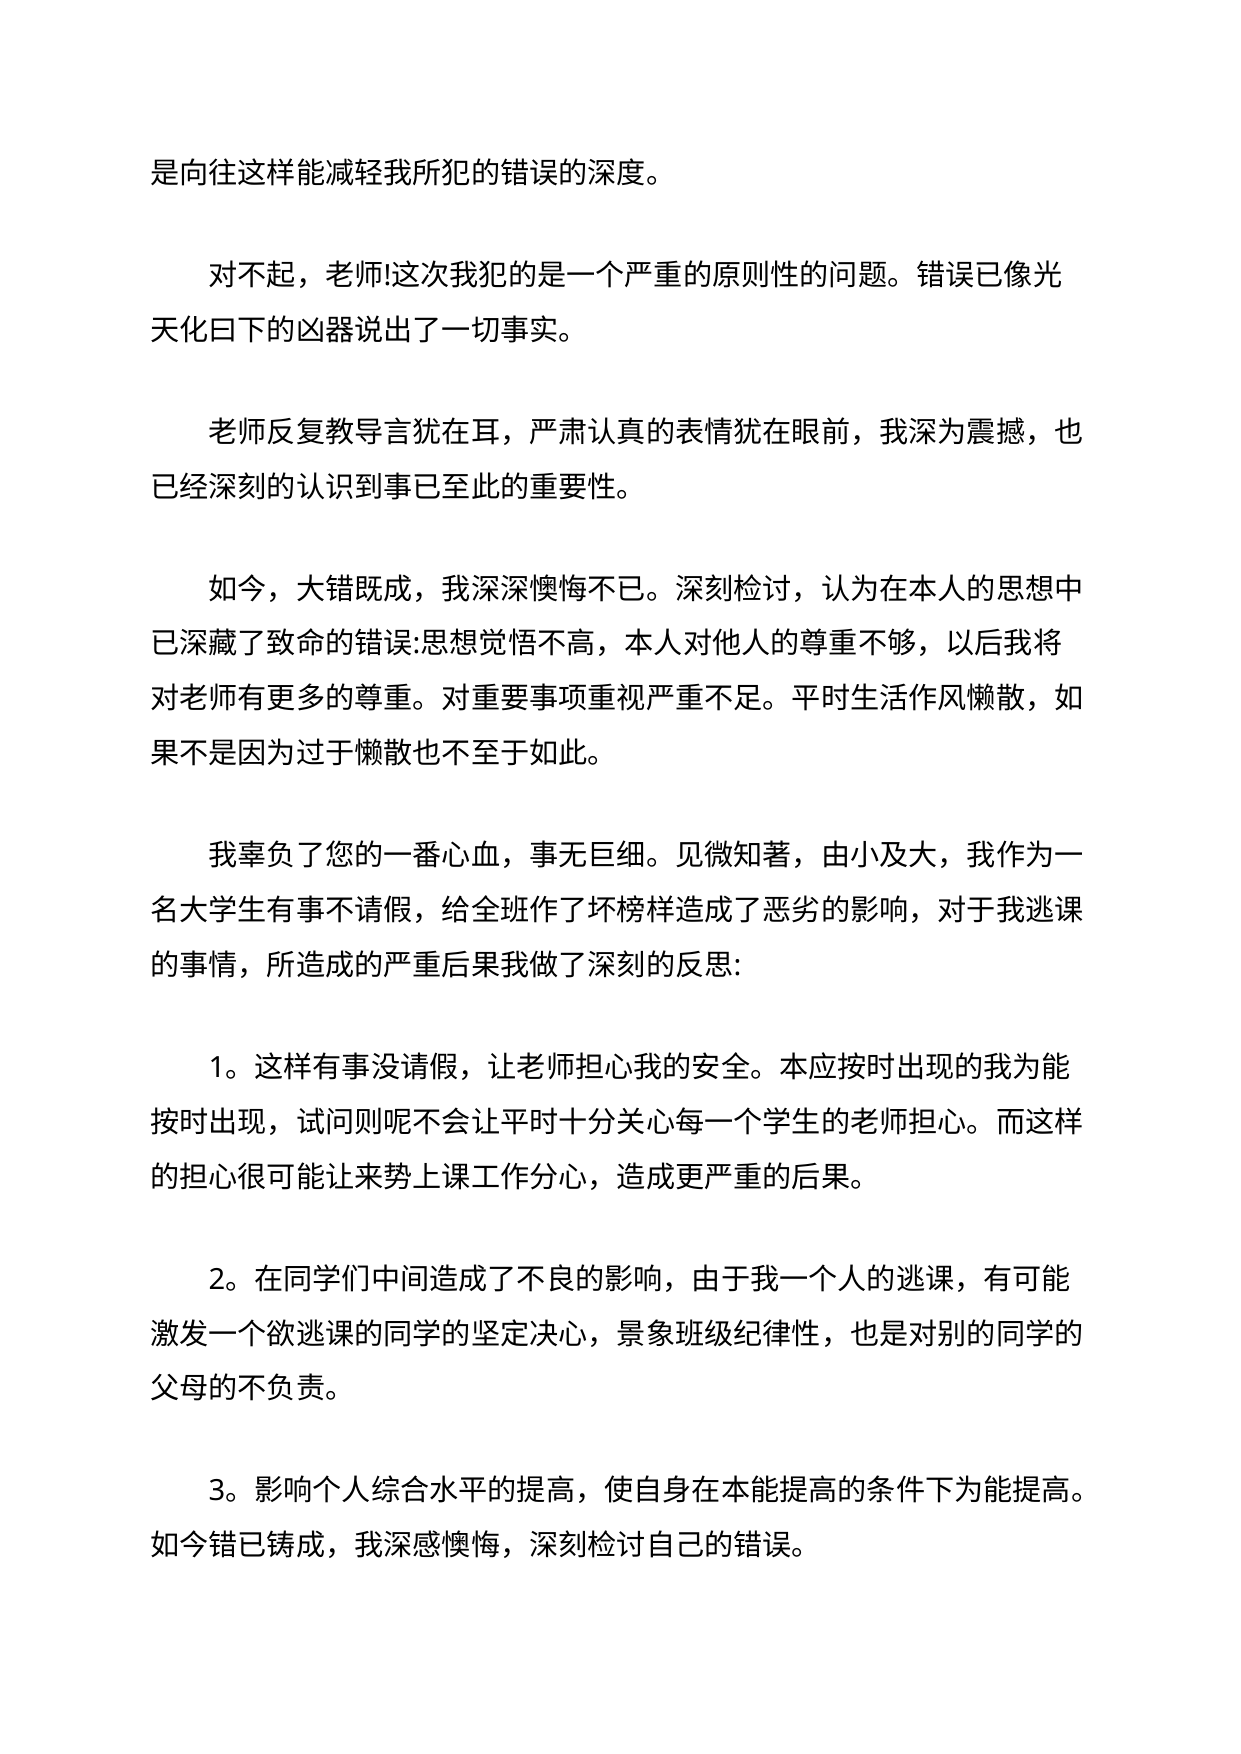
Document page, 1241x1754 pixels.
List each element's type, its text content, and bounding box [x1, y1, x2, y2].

text 对不起，老师!这次我犯的是一个严重的原则性的问题。错误已像光天化曰下的凶器说出了一切事实。 [150, 252, 1090, 349]
text 我辜负了您的一番心血，事无巨细。见微知著，由小及大，我作为一名大学生有事不请假，给全班作了坏榜样造成了恶劣的影响，对于我逃课的事情，所造成的严重后果我做了深刻的反思: [150, 832, 1090, 984]
text 老师反复教导言犹在耳，严肃认真的表情犹在眼前，我深为震撼，也已经深刻的认识到事已至此的重要性。 [150, 408, 1090, 506]
text 2。在同学们中间造成了不良的影响，由于我一个人的逃课，有可能激发一个欲逃课的同学的坚定决心，景象班级纪律性，也是对别的同学的父母的不负责。 [150, 1255, 1090, 1407]
text 3。影响个人综合水平的提高，使自身在本能提高的条件下为能提高。如今错已铸成，我深感懊悔，深刻检讨自己的错误。 [150, 1467, 1090, 1564]
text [150, 150, 1090, 192]
text 1。这样有事没请假，让老师担心我的安全。本应按时出现的我为能按时出现，试问则呢不会让平时十分关心每一个学生的老师担心。而这样的担心很可能让来势上课工作分心，造成更严重的后果。 [150, 1043, 1090, 1196]
text 如今，大错既成，我深深懊悔不已。深刻检讨，认为在本人的思想中已深藏了致命的错误:思想觉悟不高，本人对他人的尊重不够，以后我将对老师有更多的尊重。对重要事项重视严重不足。平时生活作风懒散，如果不是因为过于懒散也不至于如此。 [150, 565, 1090, 772]
